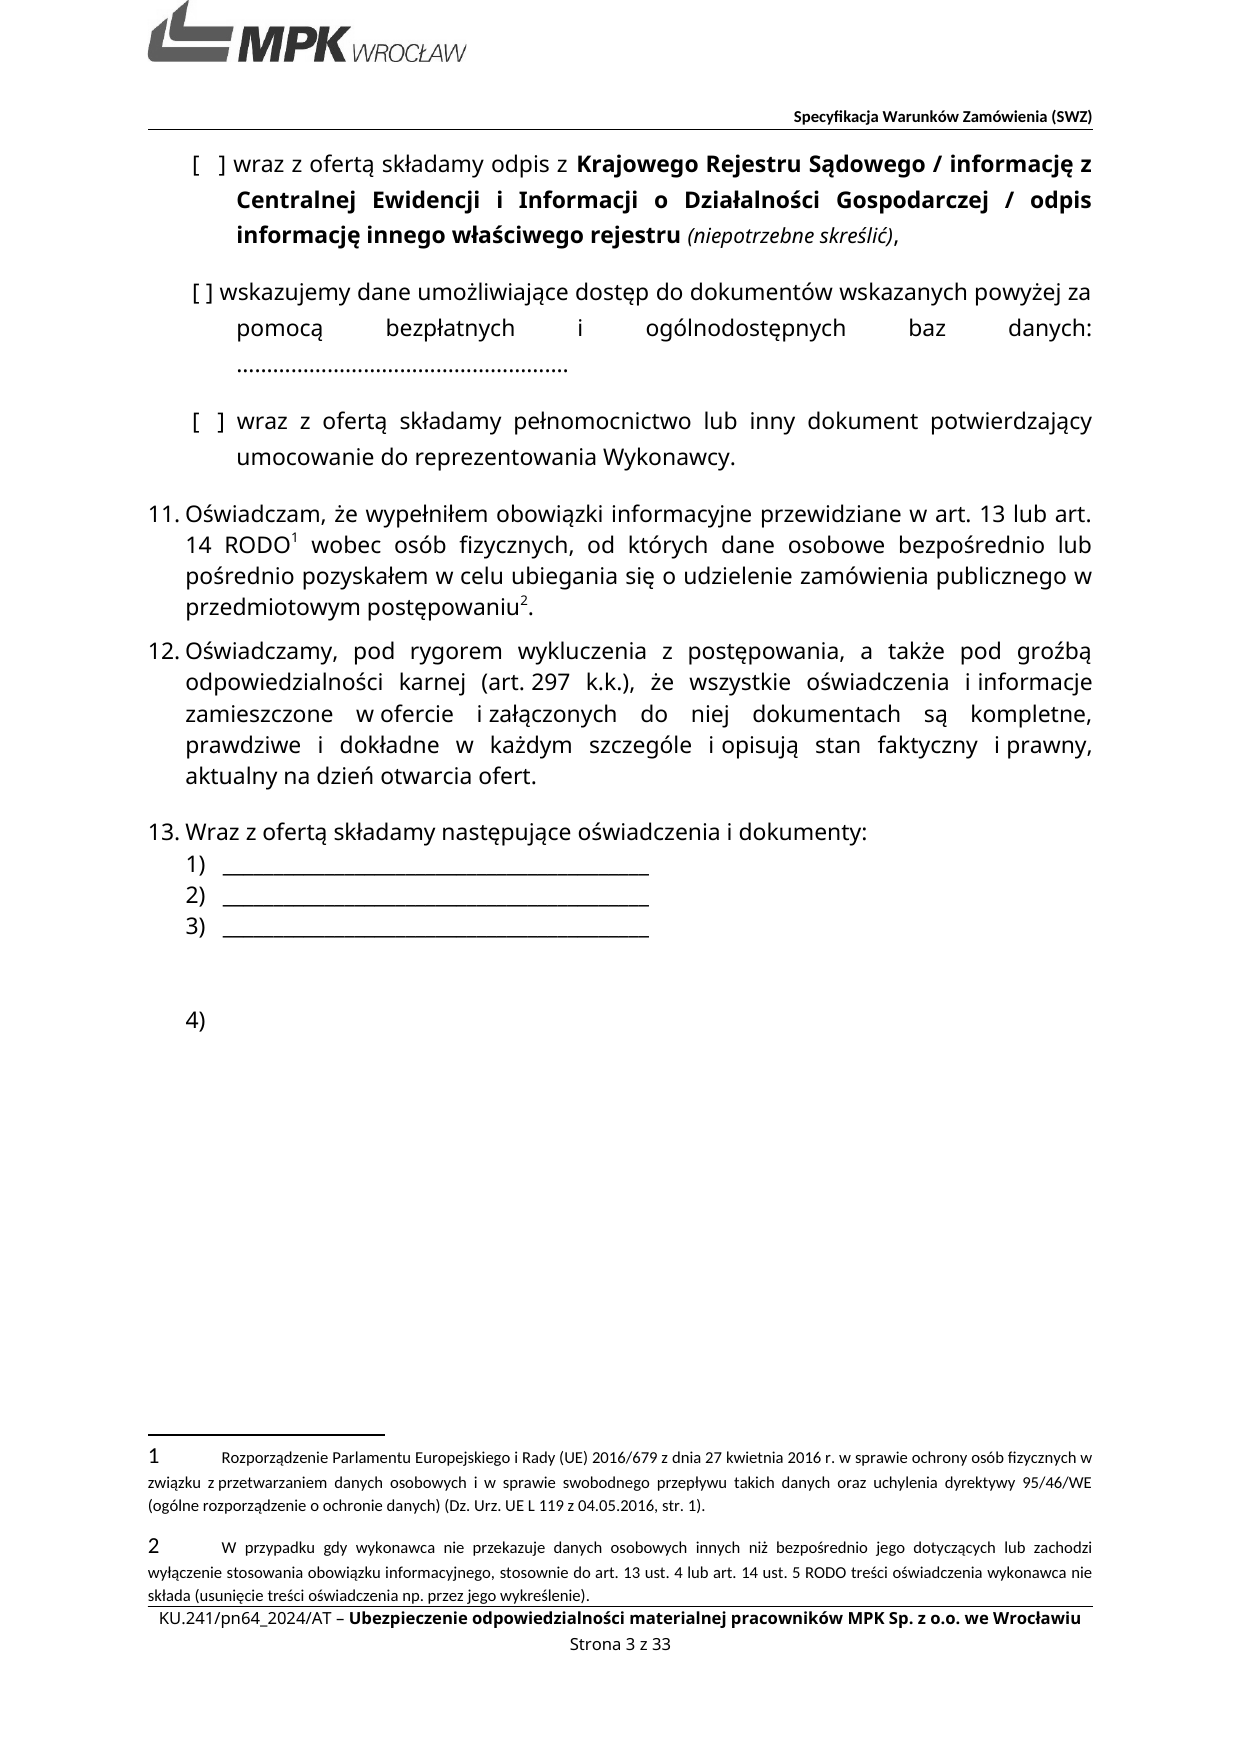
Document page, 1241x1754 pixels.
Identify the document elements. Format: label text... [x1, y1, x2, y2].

list __________________________________________ [185, 879, 1093, 910]
list Wraz z ofertą składamy następujące oświadczenia i dokumenty: [148, 816, 1093, 848]
list __________________________________________ [185, 848, 1093, 879]
list __________________________________________ [185, 910, 1093, 941]
text [ ] wraz z ofertą składamy pełnomocnictwo lub inny dokument potwierdzający umocowanie do reprezentowania Wykonawcy. [192, 405, 1093, 472]
list Oświadczam, że wypełniłem obowiązki informacyjne przewidziane w art. 13 lub art. 14 RODO wobec osób fizycznych, od których dane osobowe bezpośrednio lub pośrednio pozyskałem w celu ubiegania się o udzielenie zamówienia publicznego w przedmiotowym postępowaniu. [148, 498, 1093, 623]
text [ ] wskazujemy dane umożliwiające dostęp do dokumentów wskazanych powyżej za pomocą bezpłatnych i ogólnodostępnych baz danych: ………………………………………………. [192, 276, 1093, 379]
text [ ] wraz z ofertą składamy odpis z Krajowego Rejestru Sądowego / informację z Centralnej Ewidencji i Informacji o Działalności Gospodarczej / odpis informację innego właściwego rejestru (niepotrzebne skreślić), [192, 148, 1093, 251]
list Oświadczamy, pod rygorem wykluczenia z postępowania, a także pod groźbą odpowiedzialności karnej (art. 297 k.k.), że wszystkie oświadczenia i informacje zamieszczone w ofercie i załączonych do niej dokumentach są kompletne, prawdziwe i dokładne w każdym szczególe i opisują stan faktyczny i prawny, aktualny na dzień otwarcia ofert. [148, 635, 1093, 791]
